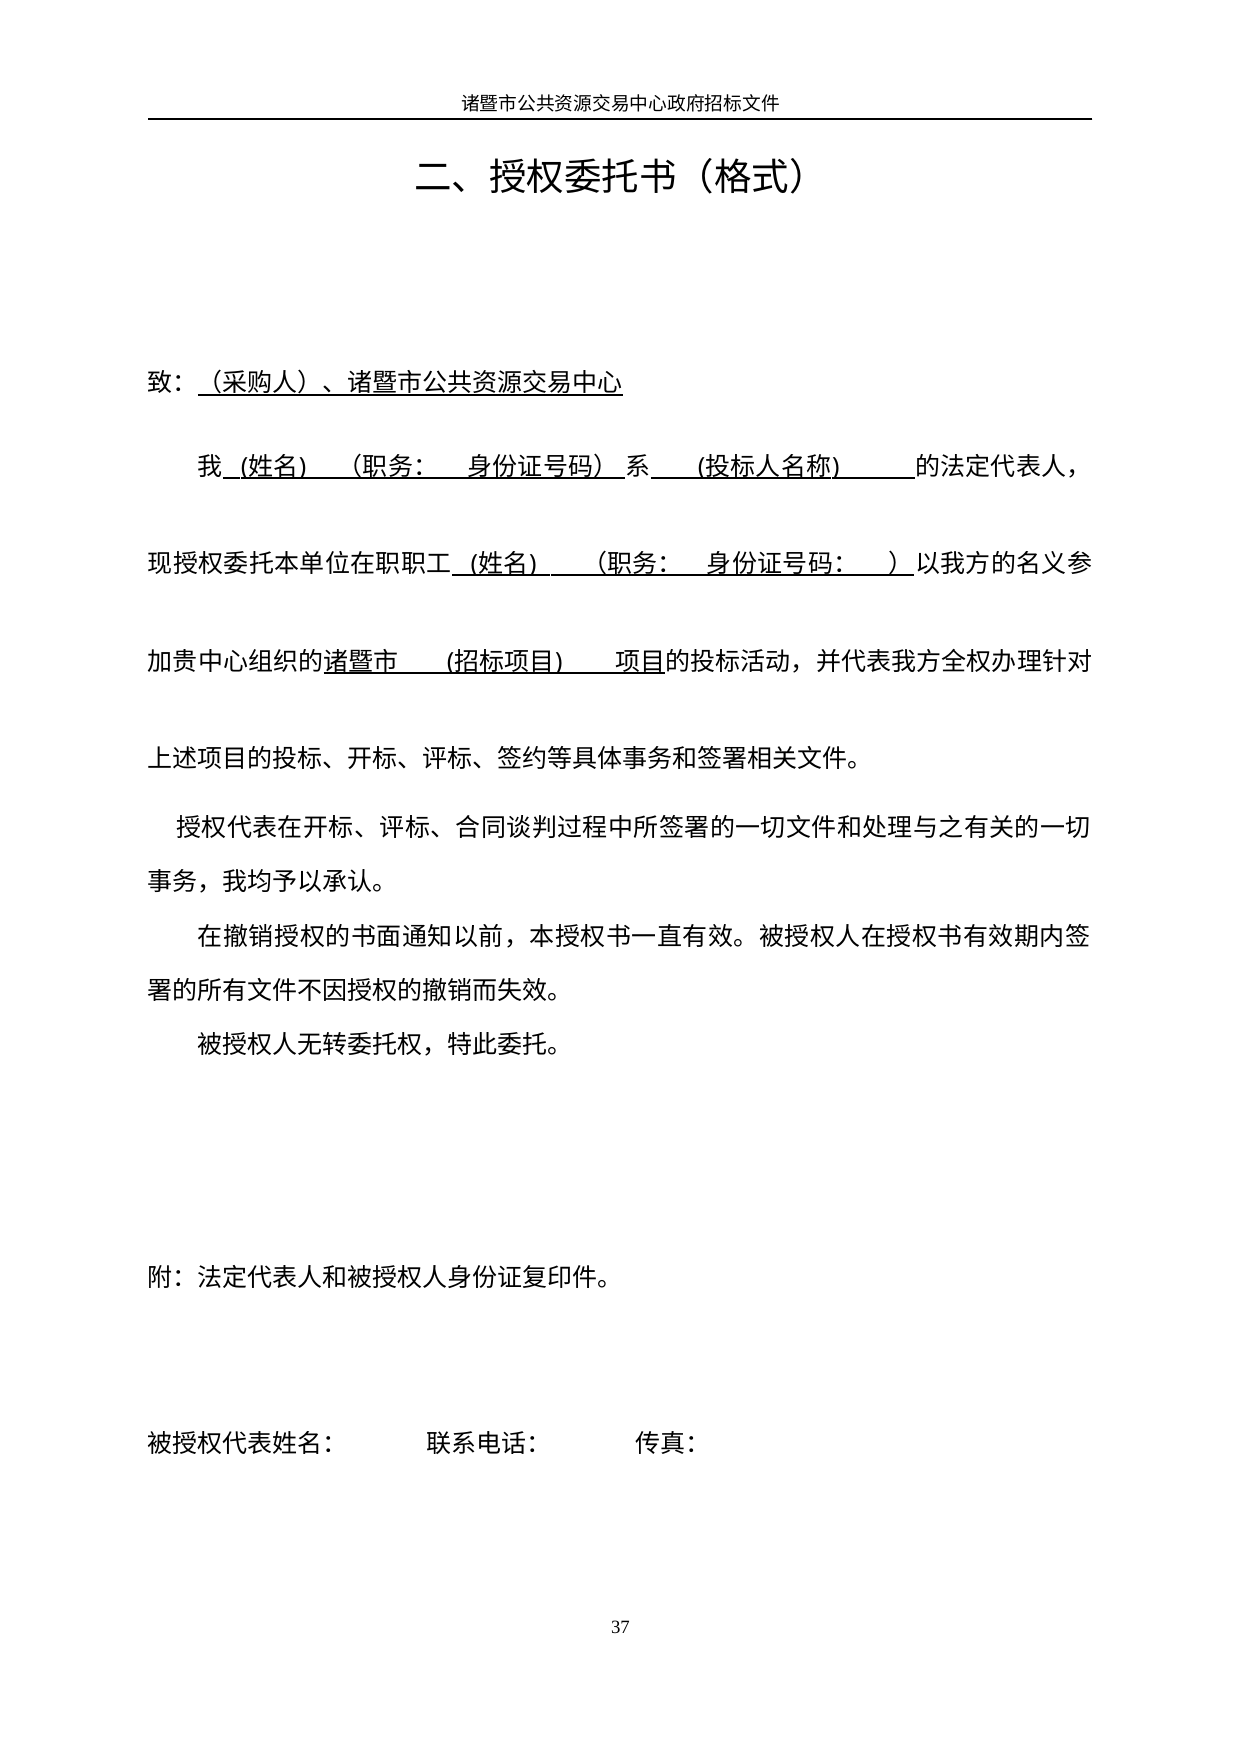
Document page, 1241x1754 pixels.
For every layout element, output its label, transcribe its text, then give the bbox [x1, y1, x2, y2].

text 致：（采购人）、诸暨市公共资源交易中心 [148, 348, 1092, 413]
text 授权代表在开标、评标、合同谈判过程中所签署的一切文件和处理与之有关的一切事务，我均予以承认。 [148, 807, 1092, 898]
text 在撤销授权的书面通知以前，本授权书一直有效。被授权人在授权书有效期内签署的所有文件不因授权的撤销而失效。 [148, 916, 1092, 1007]
text 被授权代表姓名： 联系电话： 传真： [148, 1424, 1092, 1460]
text 附：法定代表人和被授权人身份证复印件。 [148, 1243, 1092, 1308]
text 我 (姓名) （职务： 身份证号码） 系 (投标人名称) 的法定代表人，现授权委托本单位在职职工 (姓名) （职务： 身份证号码： ）以我方的名义参加贵中心组织的诸暨市 (招标项目) 项目的投标活动，并代表我方全权办理针对上述项目的投标、开标、评标、签约等具体事务和签署相关文件。 [148, 432, 1092, 789]
text 被授权人无转委托权，特此委托。 [148, 1025, 1092, 1061]
text 二、授权委托书（格式） [148, 142, 1092, 207]
